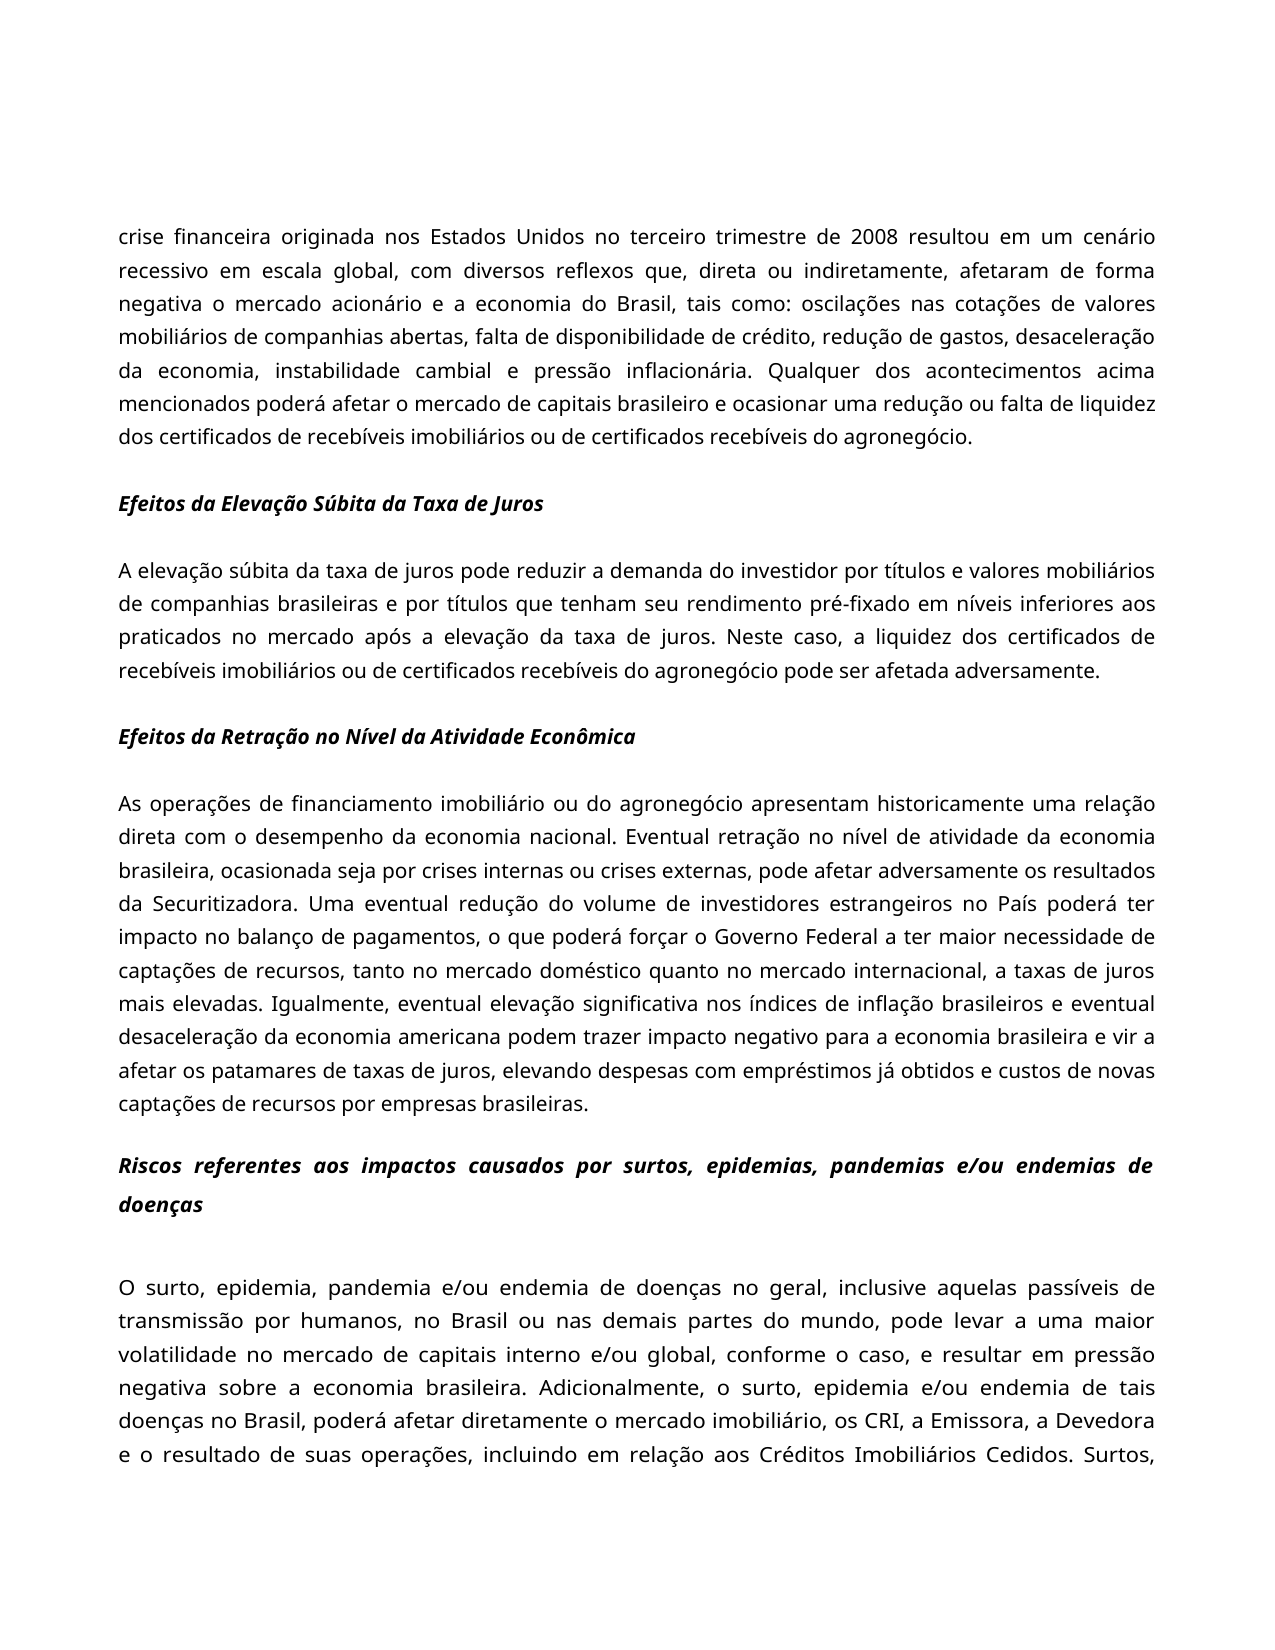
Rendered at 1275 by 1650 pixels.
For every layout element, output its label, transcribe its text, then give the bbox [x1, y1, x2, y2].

text Riscos referentes aos impactos causados por surtos, epidemias, pandemias e/ou endemias de doenças [118, 1151, 1157, 1219]
text As operações de financiamento imobiliário ou do agronegócio apresentam historicamente uma relação direta com o desempenho da economia nacional. Eventual retração no nível de atividade da economia brasileira, ocasionada seja por crises internas ou crises externas, pode afetar adversamente os resultados da Securitizadora. Uma eventual redução do volume de investidores estrangeiros no País poderá ter impacto no balanço de pagamentos, o que poderá forçar o Governo Federal a ter maior necessidade de captações de recursos, tanto no mercado doméstico quanto no mercado internacional, a taxas de juros mais elevadas. Igualmente, eventual elevação significativa nos índices de inflação brasileiros e eventual desaceleração da economia americana podem trazer impacto negativo para a economia brasileira e vir a afetar os patamares de taxas de juros, elevando despesas com empréstimos já obtidos e custos de novas captações de recursos por empresas brasileiras. [118, 785, 1157, 1118]
text Efeitos da Retração no Nível da Atividade Econômica [118, 718, 1157, 751]
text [118, 218, 1157, 451]
text A elevação súbita da taxa de juros pode reduzir a demanda do investidor por títulos e valores mobiliários de companhias brasileiras e por títulos que tenham seu rendimento pré-fixado em níveis inferiores aos praticados no mercado após a elevação da taxa de juros. Neste caso, a liquidez dos certificados de recebíveis imobiliários ou de certificados recebíveis do agronegócio pode ser afetada adversamente. [118, 551, 1157, 685]
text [118, 1269, 1157, 1469]
text Efeitos da Elevação Súbita da Taxa de Juros [118, 485, 1157, 518]
